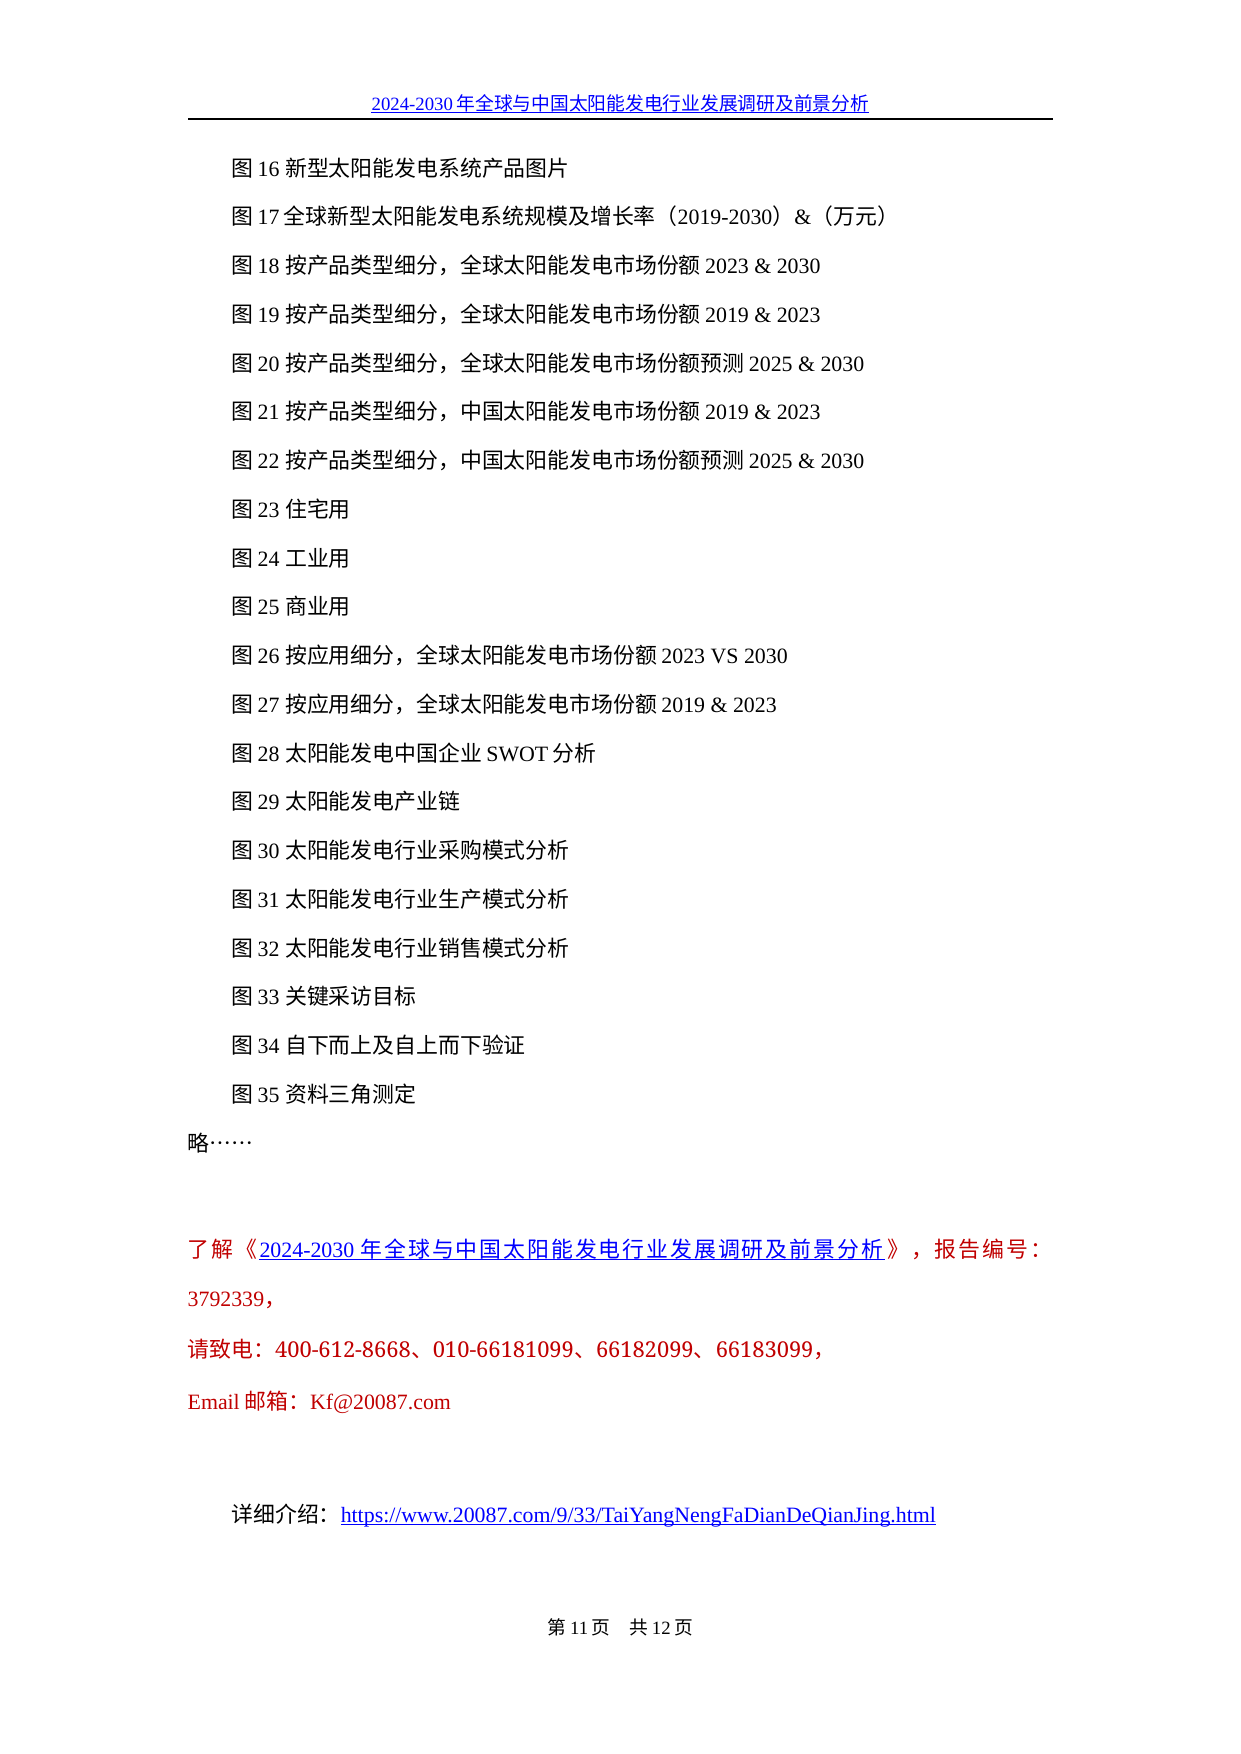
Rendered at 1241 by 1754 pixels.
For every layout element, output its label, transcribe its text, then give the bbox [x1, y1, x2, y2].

text 详细介绍：https://www.20087.com/9/33/TaiYangNengFaDianDeQianJing.html [187, 1496, 1053, 1529]
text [187, 150, 1053, 1158]
text 请致电：400-612-8668、010-66181099、66182099、66183099， [187, 1332, 1053, 1364]
text 了解《2024-2030年全球与中国太阳能发电行业发展调研及前景分析》，报告编号：3792339， [187, 1232, 1053, 1313]
text Email邮箱：Kf@20087.com [187, 1383, 1053, 1416]
